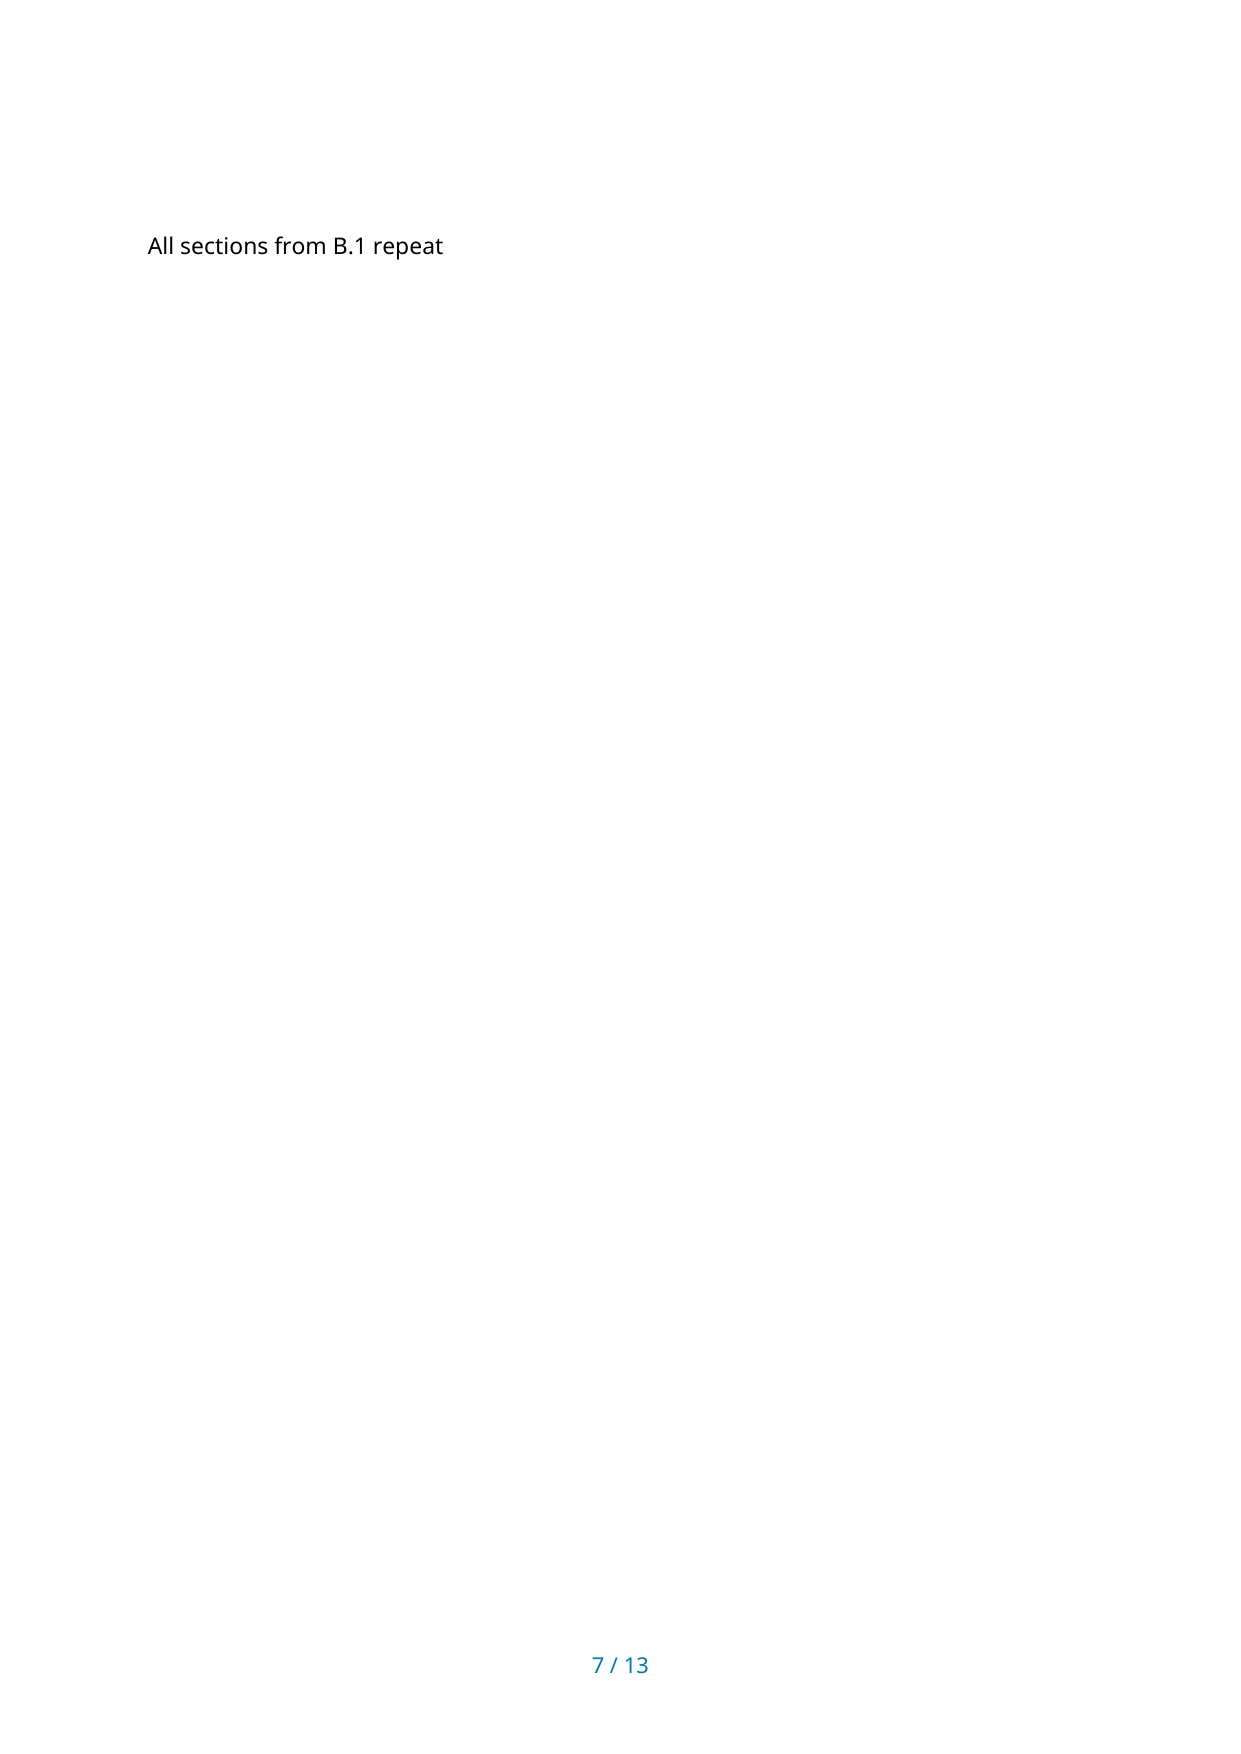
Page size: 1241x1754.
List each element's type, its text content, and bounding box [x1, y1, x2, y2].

text All sections from B.1 repeat [148, 230, 1092, 261]
